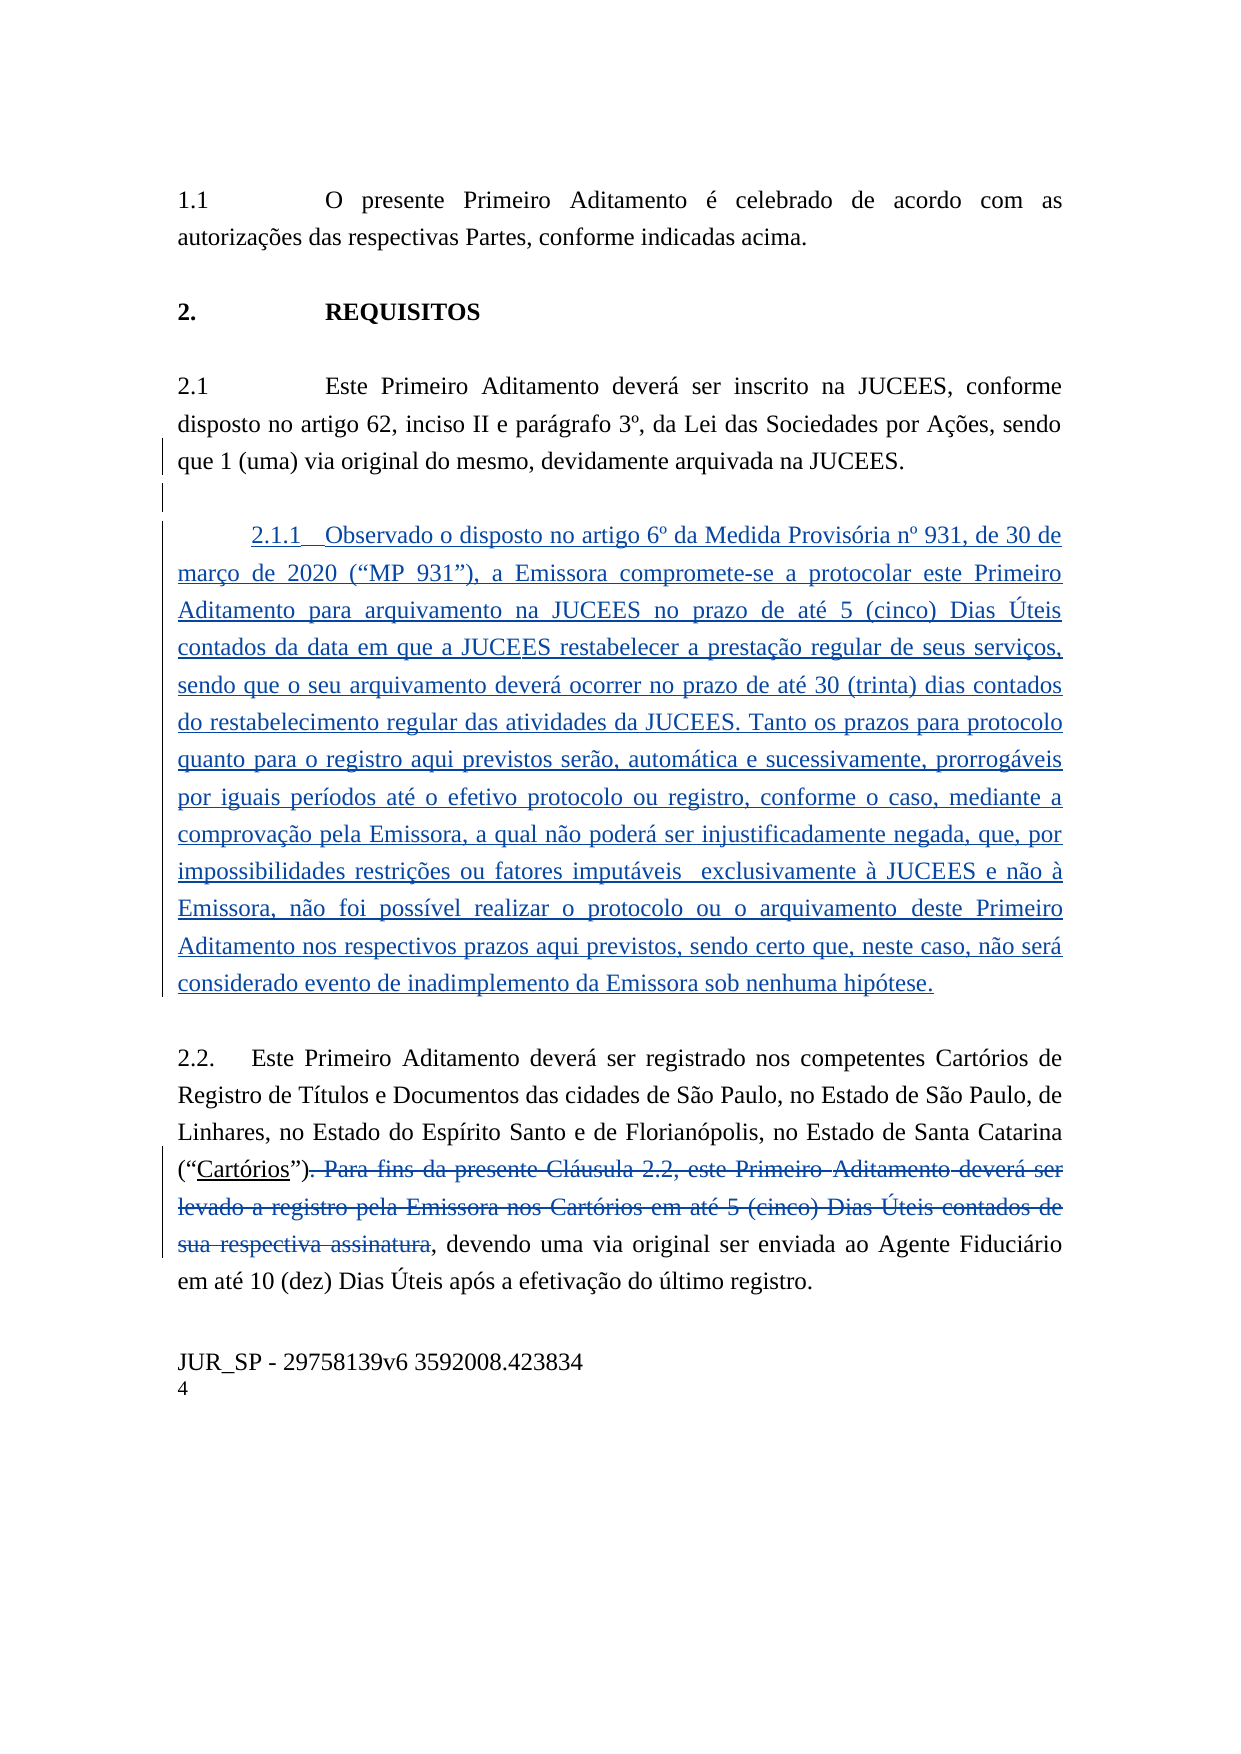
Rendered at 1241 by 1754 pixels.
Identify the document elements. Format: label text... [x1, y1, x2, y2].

text 2.2. Este Primeiro Aditamento deverá ser registrado nos competentes Cartórios de Registro de Títulos e Documentos das cidades de São Paulo, no Estado de São Paulo, de Linhares, no Estado do Espírito Santo e de Florianópolis, no Estado de Santa Catarina (“Cartórios”), devendo uma via original ser enviada ao Agente Fiduciário em até 10 (dez) Dias Úteis após a efetivação do último registro. [177, 1209, 1063, 1295]
text 2.1 Este Primeiro Aditamento deverá ser inscrito na JUCEES, conforme disposto no artigo 62, inciso II e parágrafo 3º, da Lei das Sociedades por Ações, sendo que 1 (uma) via original do mesmo, devidamente arquivada na JUCEES. [177, 371, 1063, 475]
text 1.1 O presente Primeiro Aditamento é celebrado de acordo com as autorizações das respectivas Partes, conforme indicadas acima. [177, 185, 1063, 251]
text 2. REQUISITOS [177, 297, 1063, 326]
text 2.2. Este Primeiro Aditamento deverá ser registrado nos competentes Cartórios de Registro de Títulos e Documentos das cidades de São Paulo, no Estado de São Paulo, de Linhares, no Estado do Espírito Santo e de Florianópolis, no Estado de Santa Catarina (“Cartórios”), devendo uma via original ser enviada ao Agente Fiduciário em até 10 (dez) Dias Úteis após a efetivação do último registro. [177, 1043, 1063, 1207]
